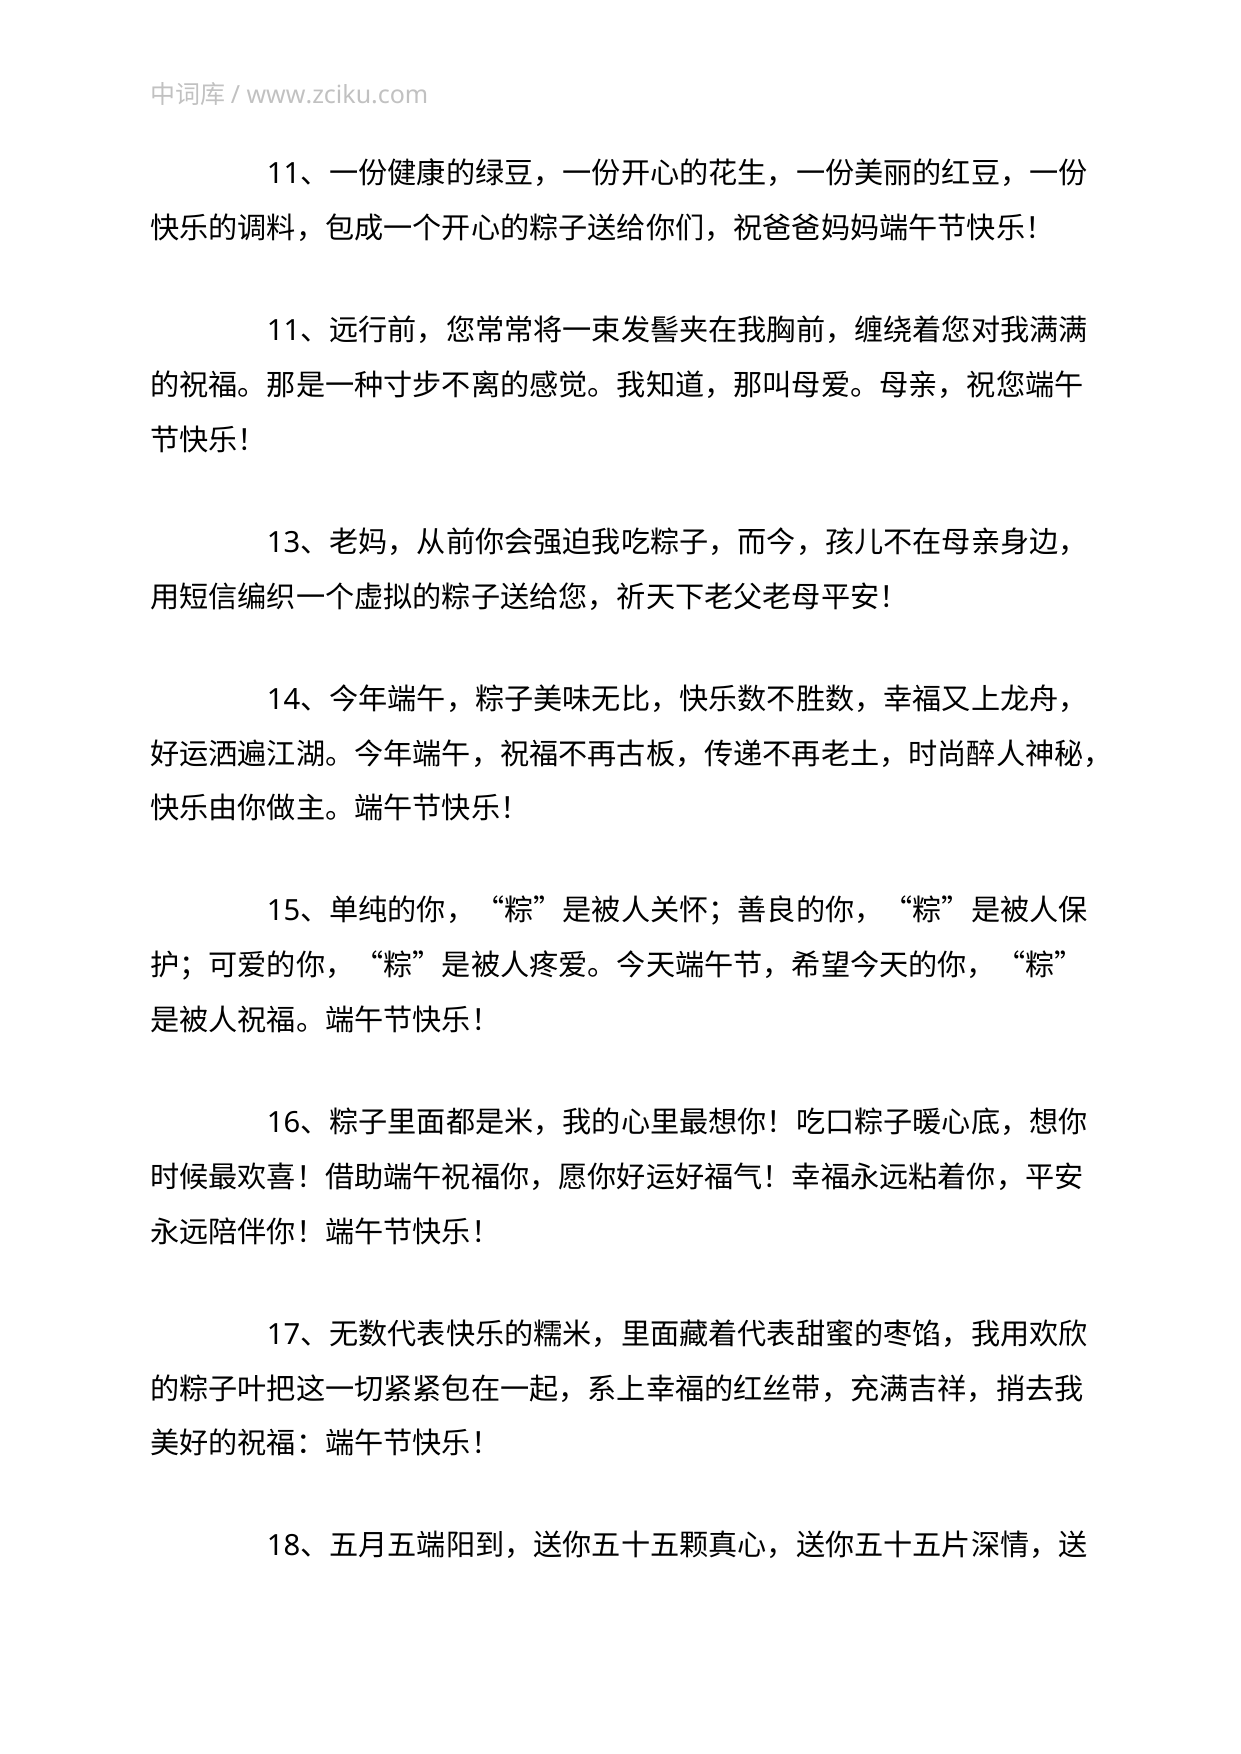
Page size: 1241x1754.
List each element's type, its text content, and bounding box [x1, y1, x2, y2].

text 17、无数代表快乐的糯米，里面藏着代表甜蜜的枣馅，我用欢欣的粽子叶把这一切紧紧包在一起，系上幸福的红丝带，充满吉祥，捎去我美好的祝福：端午节快乐！ [150, 1310, 1090, 1462]
text 15、单纯的你，“粽”是被人关怀；善良的你，“粽”是被人保护；可爱的你，“粽”是被人疼爱。今天端午节，希望今天的你，“粽”是被人祝福。端午节快乐！ [150, 887, 1090, 1039]
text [150, 1522, 1090, 1564]
text 11、远行前，您常常将一束发髻夹在我胸前，缠绕着您对我满满的祝福。那是一种寸步不离的感觉。我知道，那叫母爱。母亲，祝您端午节快乐！ [150, 307, 1090, 459]
text 14、今年端午，粽子美味无比，快乐数不胜数，幸福又上龙舟，好运洒遍江湖。今年端午，祝福不再古板，传递不再老土，时尚醉人神秘，快乐由你做主。端午节快乐！ [150, 675, 1090, 827]
text 11、一份健康的绿豆，一份开心的花生，一份美丽的红豆，一份快乐的调料，包成一个开心的粽子送给你们，祝爸爸妈妈端午节快乐！ [150, 150, 1090, 247]
text 13、老妈，从前你会强迫我吃粽子，而今，孩儿不在母亲身边，用短信编织一个虚拟的粽子送给您，祈天下老父老母平安！ [150, 518, 1090, 616]
text 16、粽子里面都是米，我的心里最想你！吃口粽子暖心底，想你时候最欢喜！借助端午祝福你，愿你好运好福气！幸福永远粘着你，平安永远陪伴你！端午节快乐！ [150, 1098, 1090, 1251]
